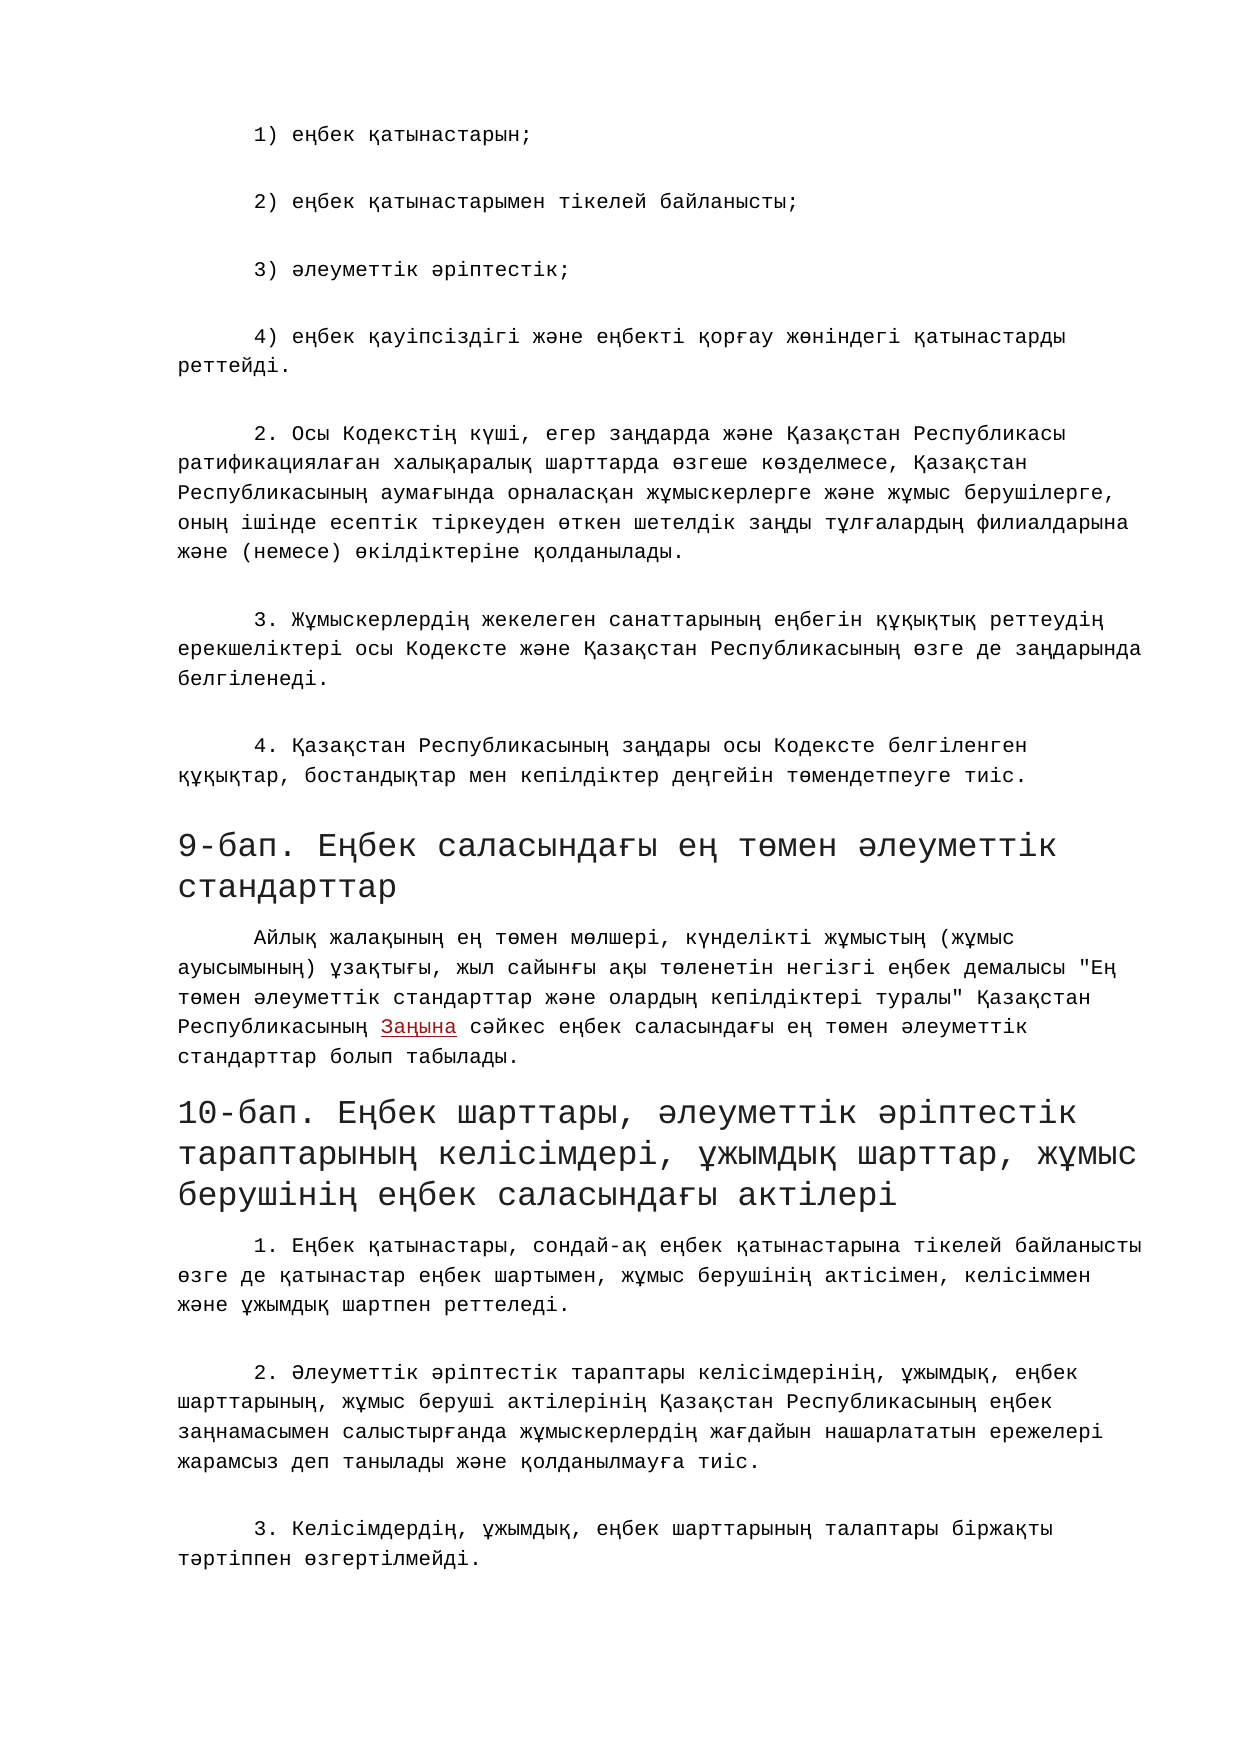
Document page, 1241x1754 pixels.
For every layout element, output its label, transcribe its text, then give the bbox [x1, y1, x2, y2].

text 4) еңбек қауіпсіздігі және еңбекті қорғау жөніндегі қатынастарды реттейді. [177, 320, 1152, 379]
text 2. Осы Кодекстің күші, егер заңдарда және Қазақстан Республикасы ратификациялаған халықаралық шарттарда өзгеше көзделмесе, Қазақстан Республикасының аумағында орналасқан жұмыскерлерге және жұмыс берушілерге, оның ішінде есептік тіркеуден өткен шетелдік заңды тұлғалардың филиалдарына және (немесе) өкілдіктеріне қолданылады. [177, 417, 1152, 565]
text 3. Жұмыскерлердің жекелеген санаттарының еңбегін құқықтық реттеудің ерекшеліктері осы Кодексте және Қазақстан Республикасының өзге де заңдарында белгіленеді. [177, 602, 1152, 692]
text 2. Әлеуметтік әріптестік тараптары келісімдерінің, ұжымдық, еңбек шарттарының, жұмыс беруші актілерінің Қазақстан Республикасының еңбек заңнамасымен салыстырғанда жұмыскерлердің жағдайын нашарлататын ережелері жарамсыз деп танылады және қолданылмауға тиіс. [177, 1356, 1152, 1474]
text 3) әлеуметтік әріптестік; [177, 252, 1152, 282]
text 10-бап. Еңбек шарттары, әлеуметтік әріптестік тараптарының келісімдері, ұжымдық шарттар, жұмыс берушінің еңбек саласындағы актілері [177, 1093, 1152, 1215]
text Айлық жалақының ең төмен мөлшері, күнделікті жұмыстың (жұмыс ауысымының) ұзақтығы, жыл сайынғы ақы төленетін негізгі еңбек демалысы "Ең төмен әлеуметтік стандарттар және олардың кепілдіктері туралы" Қазақстан Республикасының Заңына сәйкес еңбек саласындағы ең төмен әлеуметтік стандарттар болып табылады. [177, 921, 1152, 1070]
text 3. Келісімдердің, ұжымдық, еңбек шарттарының талаптары біржақты тәртіппен өзгертілмейді. [177, 1512, 1152, 1571]
text 4. Қазақстан Республикасының заңдары осы Кодексте белгіленген құқықтар, бостандықтар мен кепілдіктер деңгейін төмендетпеуге тиіс. [177, 729, 1152, 788]
text 1. Еңбек қатынастары, сондай-ақ еңбек қатынастарына тікелей байланысты өзге де қатынастар еңбек шартымен, жұмыс берушінің актісімен, келісіммен және ұжымдық шартпен реттеледі. [177, 1229, 1152, 1318]
text 9-бап. Еңбек саласындағы ең төмен әлеуметтік стандарттар [177, 826, 1152, 907]
text 1) еңбек қатынастарын; [177, 118, 1152, 148]
text 2) еңбек қатынастарымен тікелей байланысты; [177, 185, 1152, 215]
